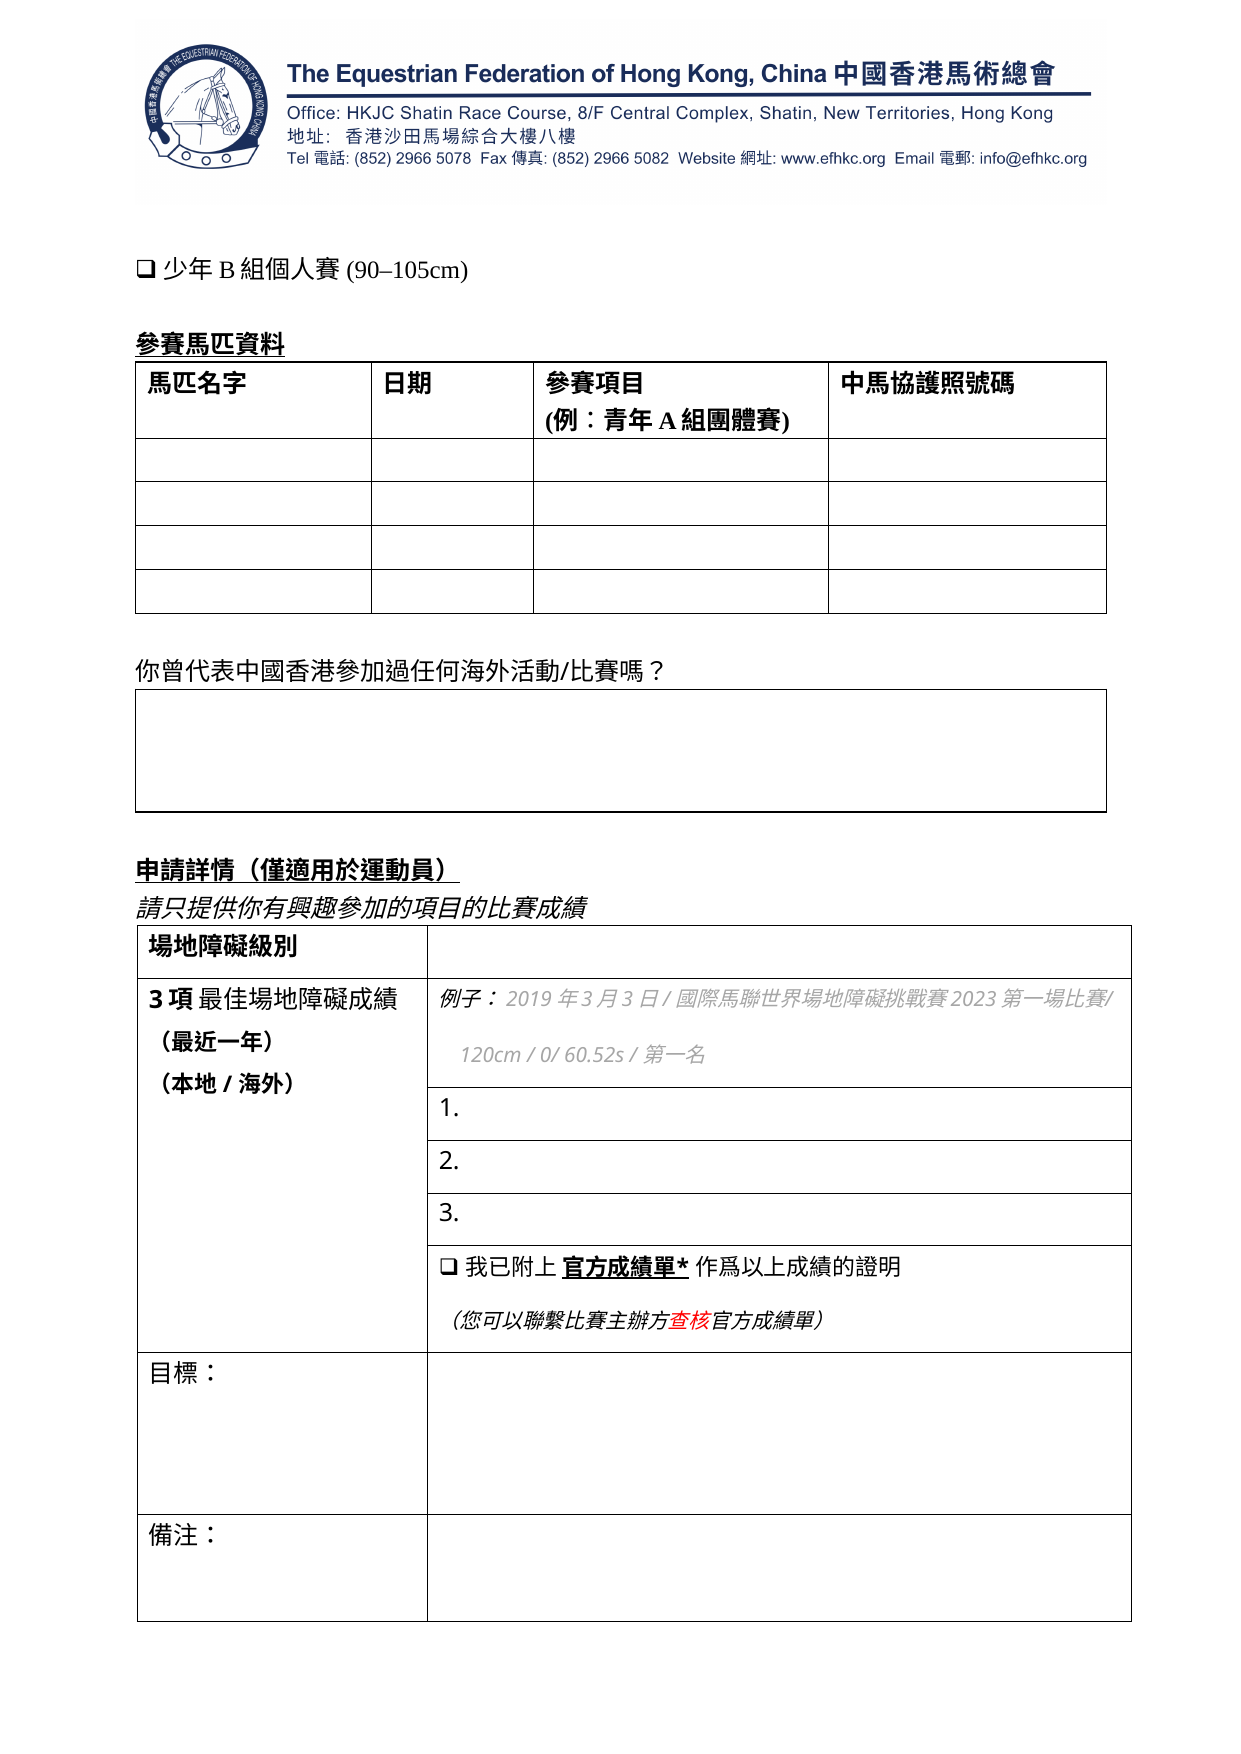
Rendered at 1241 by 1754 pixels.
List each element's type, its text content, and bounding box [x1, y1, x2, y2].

table_cell 3項 最佳場地障礙成績 （最近一年） （本地 / 海外） [138, 979, 427, 1352]
table_cell [534, 570, 828, 612]
table_cell 備注： [138, 1515, 427, 1621]
table_cell 1. [428, 1088, 1131, 1139]
table_cell [829, 526, 1106, 569]
table_cell 2. [428, 1141, 1131, 1192]
table_cell 3. [428, 1194, 1131, 1245]
table_cell [428, 1353, 1131, 1514]
table_cell [372, 570, 533, 612]
table_cell [428, 1515, 1131, 1621]
table_cell [534, 482, 828, 525]
table_cell [136, 526, 371, 569]
text 少年B組個人賽 (90–105cm) [135, 249, 1107, 286]
text 你曾代表中國香港參加過任何海外活動/比賽嗎？ [135, 651, 1107, 688]
text 申請詳情（僅適用於運動員） [135, 850, 1107, 887]
text 參賽馬匹資料 [135, 324, 1107, 361]
table_header 日期 [372, 363, 533, 437]
text 請只提供你有興趣參加的項目的比賽成績 [135, 887, 1107, 925]
table_cell [372, 482, 533, 525]
table_header 場地障礙級別 [138, 926, 427, 978]
table_cell [829, 570, 1106, 612]
table_header 中馬協護照號碼 [829, 363, 1106, 437]
table_cell [136, 439, 371, 481]
table_header 參賽項目 (例：青年A組團體賽) [534, 363, 828, 437]
table_cell [534, 439, 828, 481]
table_header [136, 690, 1106, 811]
table_cell [372, 526, 533, 569]
table_cell 我已附上 官方成績單* 作爲以上成績的證明 （您可以聯繫比賽主辦方查核官方成績單） [428, 1246, 1131, 1352]
table_header [428, 926, 1131, 978]
picture [135, 19, 1107, 205]
table_cell [136, 482, 371, 525]
table_header 馬匹名字 [136, 363, 371, 437]
table_cell [534, 526, 828, 569]
table_cell [829, 439, 1106, 481]
table_cell 目標： [138, 1353, 427, 1514]
table_cell [136, 570, 371, 612]
table_cell 例子： 2019年3月3日 / 國際馬聯世界場地障礙挑戰賽2023第一場比賽/ 120cm / 0/ 60.52s / 第一名 [428, 979, 1131, 1087]
table_cell [829, 482, 1106, 525]
table_cell [372, 439, 533, 481]
